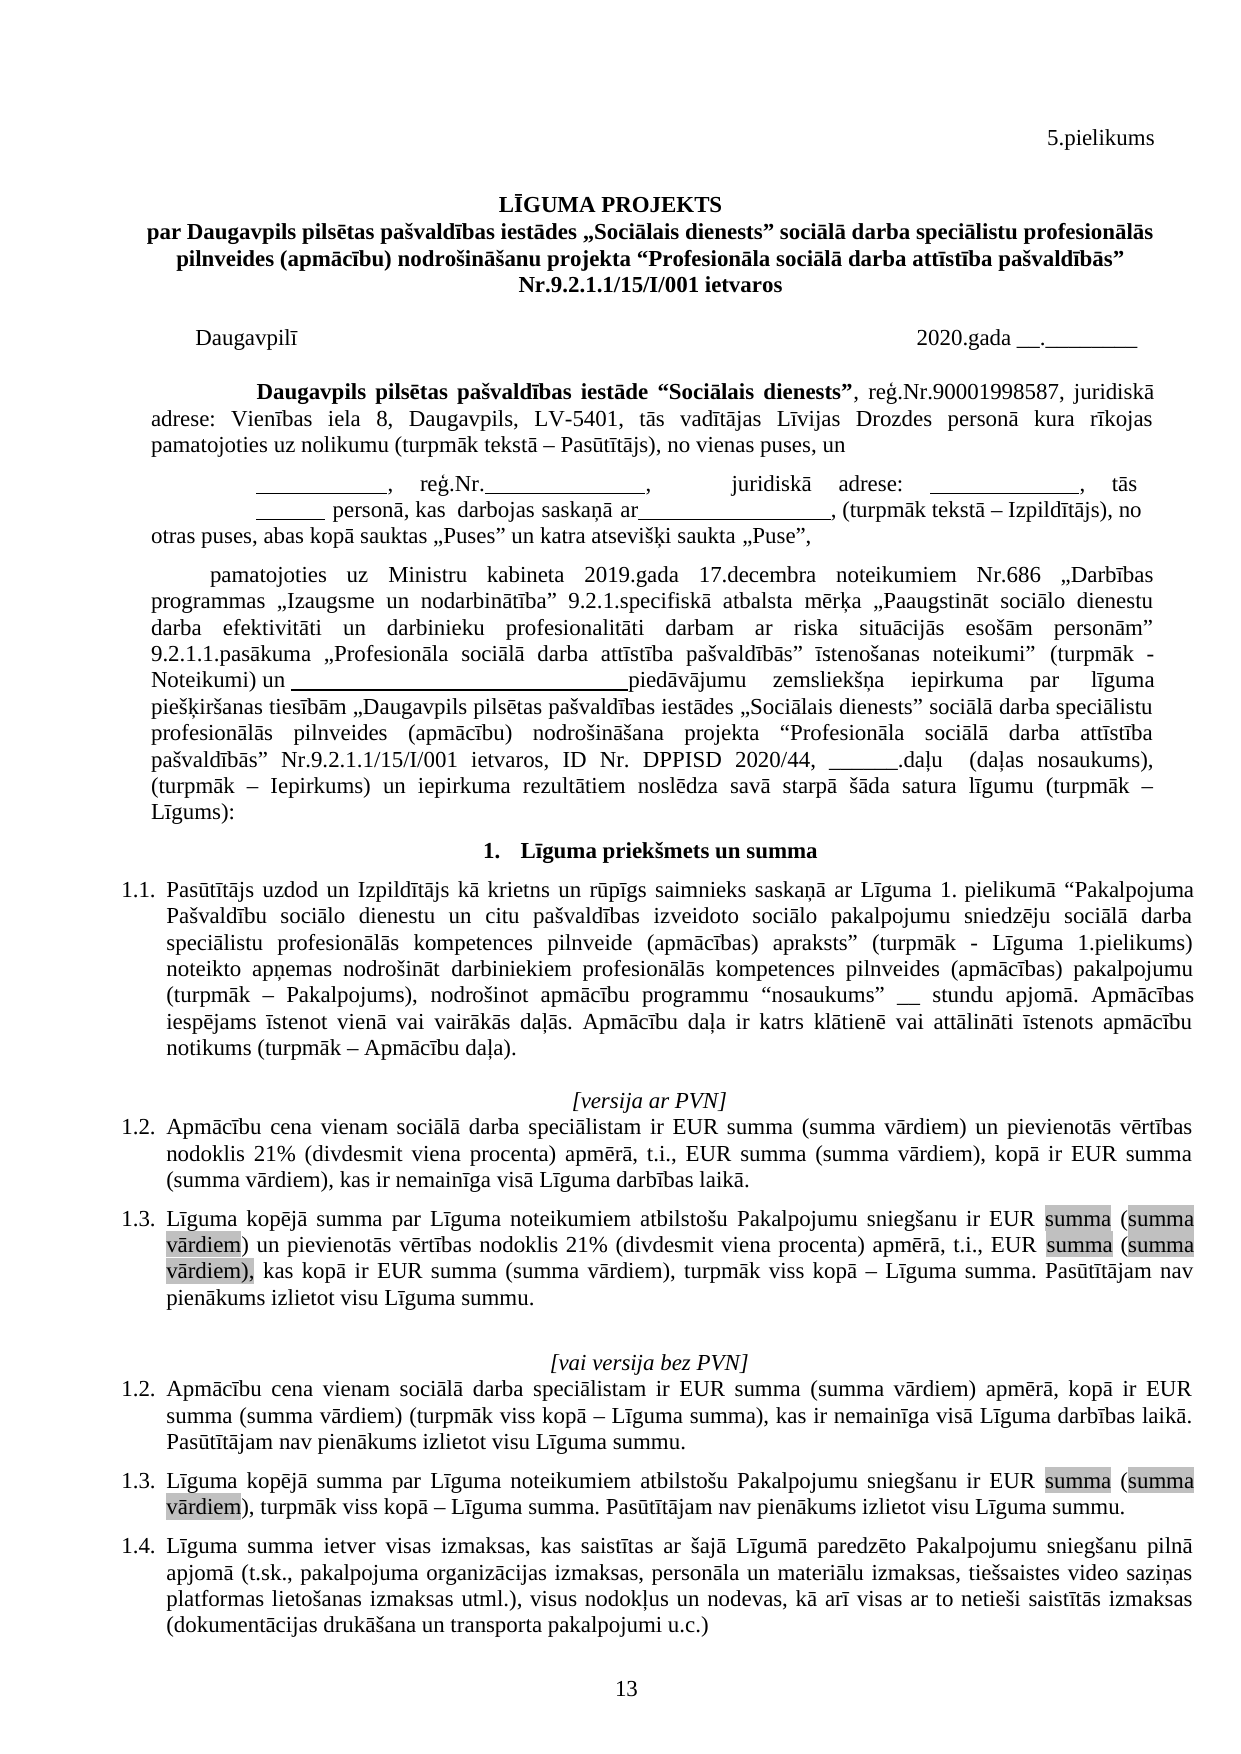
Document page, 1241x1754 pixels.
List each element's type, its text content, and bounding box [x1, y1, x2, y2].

text , reģ.Nr. , juridiskā adrese: , tās [151, 470, 1154, 496]
list Apmācību cena vienam sociālā darba speciālistam ir EUR summa (summa vārdiem) apmērā, kopā ir EUR summa (summa vārdiem) (turpmāk viss kopā – Līguma summa), kas ir nemainīga visā Līguma darbības laikā. Pasūtītājam nav pienākums izlietot visu Līguma summu. [121, 1375, 1194, 1454]
subtitle 5.pielikums [106, 124, 1154, 151]
list Līguma priekšmets un summa [106, 837, 1194, 863]
list Pasūtītājs uzdod un Izpildītājs kā krietns un rūpīgs saimnieks saskaņā ar Līguma 1. pielikumā “Pakalpojuma Pašvaldību sociālo dienestu un citu pašvaldības izveidoto sociālo pakalpojumu sniedzēju sociālā darba speciālistu profesionālās kompetences pilnveide (apmācības) apraksts” (turpmāk - Līguma 1.pielikums) noteikto apņemas nodrošināt darbiniekiem profesionālās kompetences pilnveides (apmācības) pakalpojumu (turpmāk – Pakalpojums), nodrošinot apmācību programmu “nosaukums” __ stundu apjomā. Apmācības iespējams īstenot vienā vai vairākās daļās. Apmācību daļa ir katrs klātienē vai attālināti īstenots apmācību notikums (turpmāk – Apmācību daļa). [121, 876, 1194, 1061]
text Daugavpilī 2020.gada __.________ [195, 324, 1194, 351]
text [versija ar PVN] [106, 1087, 1194, 1113]
list Apmācību cena vienam sociālā darba speciālistam ir EUR summa (summa vārdiem) un pievienotās vērtības nodoklis 21% (divdesmit viena procenta) apmērā, t.i., EUR summa (summa vārdiem), kopā ir EUR summa (summa vārdiem), kas ir nemainīga visā Līguma darbības laikā. [121, 1113, 1194, 1192]
text pamatojoties uz Ministru kabineta 2019.gada 17.decembra noteikumiem Nr.686 „Darbības programmas „Izaugsme un nodarbinātība” 9.2.1.specifiskā atbalsta mērķa „Paaugstināt sociālo dienestu darba efektivitāti un darbinieku profesionalitāti darbam ar riska situācijās esošām personām” 9.2.1.1.pasākuma „Profesionāla sociālā darba attīstība pašvaldībās” īstenošanas noteikumi” (turpmāk - Noteikumi) un piedāvājumu zemsliekšņa iepirkuma par līguma piešķiršanas tiesībām „Daugavpils pilsētas pašvaldības iestādes „Sociālais dienests” sociālā darba speciālistu profesionālās pilnveides (apmācību) nodrošināšana projekta “Profesionāla sociālā darba attīstība pašvaldībās” Nr.9.2.1.1/15/I/001 ietvaros, ID Nr. DPPISD 2020/44, ______.daļu (daļas nosaukums), (turpmāk – Iepirkums) un iepirkuma rezultātiem noslēdza savā starpā šāda satura līgumu (turpmāk – Līgums): [151, 561, 1154, 825]
text Daugavpils pilsētas pašvaldības iestāde “Sociālais dienests”, reģ.Nr.90001998587, juridiskā adrese: Vienības iela 8, Daugavpils, LV-5401, tās vadītājas Līvijas Drozdes personā kura rīkojas pamatojoties uz nolikumu (turpmāk tekstā – Pasūtītājs), no vienas puses, un [151, 378, 1154, 457]
list Līguma kopējā summa par Līguma noteikumiem atbilstošu Pakalpojumu sniegšanu ir EUR summa (summa vārdiem) un pievienotās vērtības nodoklis 21% (divdesmit viena procenta) apmērā, t.i., EUR summa (summa vārdiem), kas kopā ir EUR summa (summa vārdiem), turpmāk viss kopā – Līguma summa. Pasūtītājam nav pienākums izlietot visu Līguma summu. [121, 1205, 1194, 1310]
text personā, kas darbojas saskaņā ar , (turpmāk tekstā – Izpildītājs), no otras puses, abas kopā sauktas „Puses” un katra atsevišķi saukta „Puse”, [151, 496, 1154, 549]
list Līguma kopējā summa par Līguma noteikumiem atbilstošu Pakalpojumu sniegšanu ir EUR summa (summa vārdiem), turpmāk viss kopā – Līguma summa. Pasūtītājam nav pienākums izlietot visu Līguma summu. [121, 1467, 1194, 1520]
subtitle LĪGUMA PROJEKTS [106, 192, 1114, 218]
text [vai versija bez PVN] [106, 1349, 1194, 1375]
list Līguma summa ietver visas izmaksas, kas saistītas ar šajā Līgumā paredzēto Pakalpojumu sniegšanu pilnā apjomā (t.sk., pakalpojuma organizācijas izmaksas, personāla un materiālu izmaksas, tiešsaistes video saziņas platformas lietošanas izmaksas utml.), visus nodokļus un nodevas, kā arī visas ar to netieši saistītās izmaksas (dokumentācijas drukāšana un transporta pakalpojumi u.c.) [121, 1532, 1194, 1638]
text par Daugavpils pilsētas pašvaldības iestādes „Sociālais dienests” sociālā darba speciālistu profesionālās pilnveides (apmācību) nodrošināšanu projekta “Profesionāla sociālā darba attīstība pašvaldībās” Nr.9.2.1.1/15/I/001 ietvaros [106, 218, 1194, 297]
